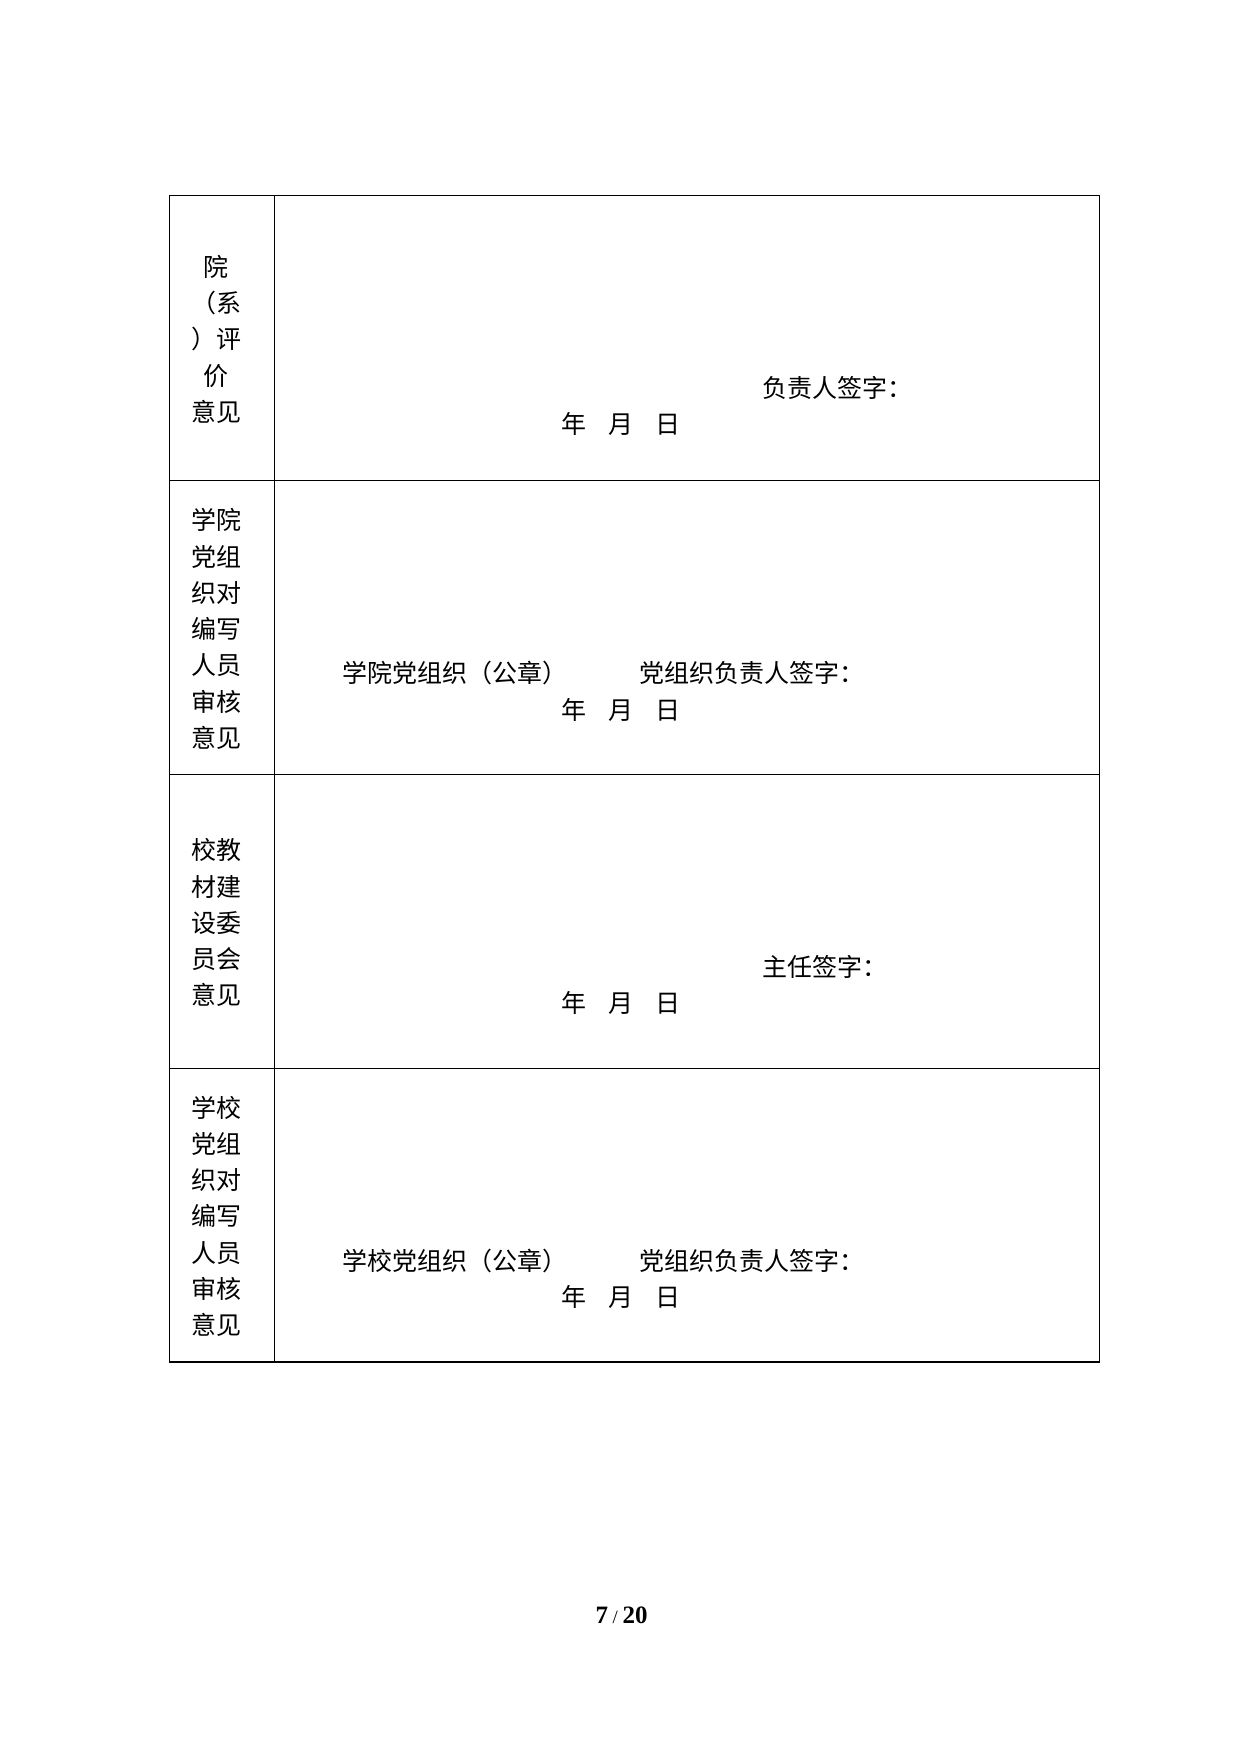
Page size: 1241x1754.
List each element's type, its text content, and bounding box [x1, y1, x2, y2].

table_header 负责人签字： 年 月 日 [275, 196, 1099, 480]
table_cell 主任签字： 年 月 日 [275, 775, 1099, 1068]
table_cell 学院党组织对编写人员审核意见 [170, 481, 274, 774]
table_header 院（系）评价 意见 [170, 196, 274, 480]
table_cell 校教材建设委员会意见 [170, 775, 274, 1068]
table_cell 学校党组织（公章） 党组织负责人签字： 年 月 日 [275, 1069, 1099, 1361]
table_cell 学院党组织（公章） 党组织负责人签字： 年 月 日 [275, 481, 1099, 774]
table_cell 学校党组织对编写人员审核意见 [170, 1069, 274, 1361]
